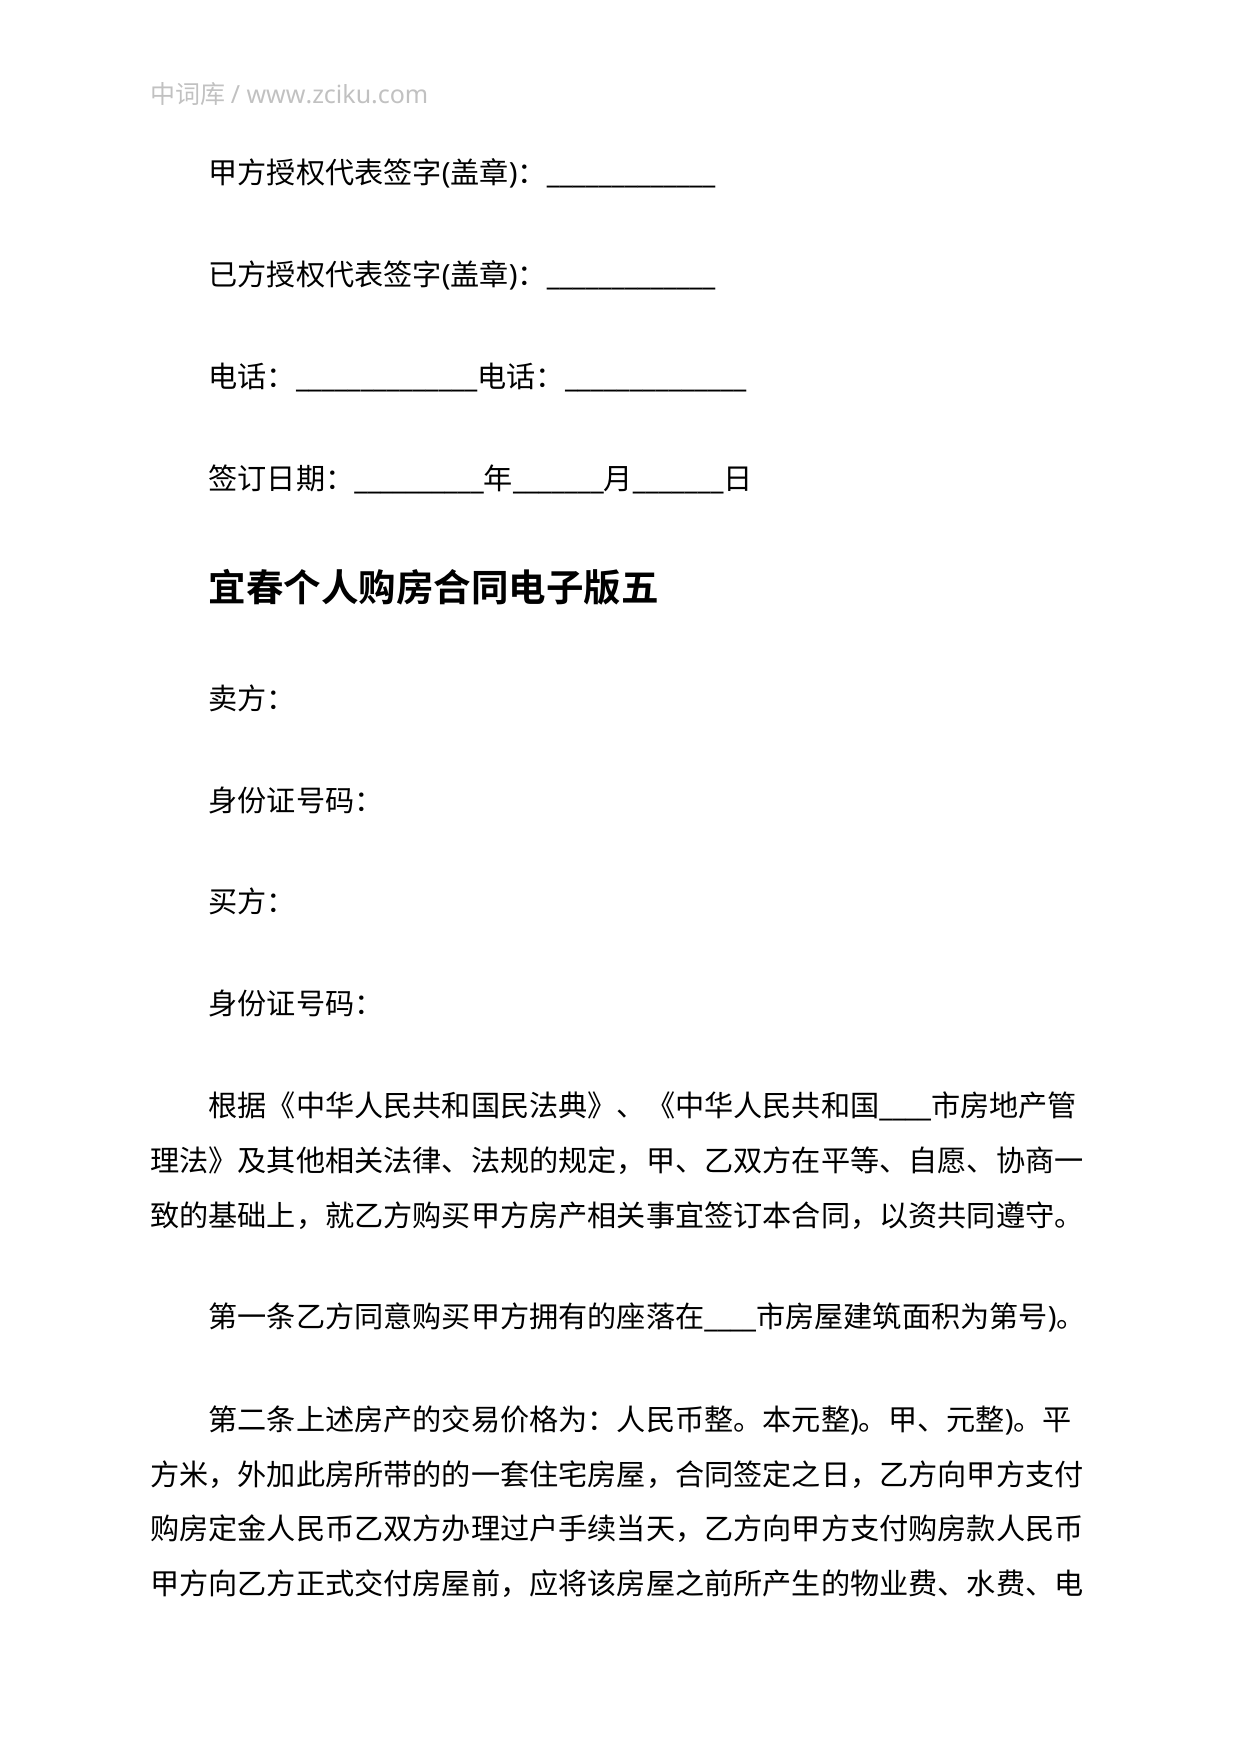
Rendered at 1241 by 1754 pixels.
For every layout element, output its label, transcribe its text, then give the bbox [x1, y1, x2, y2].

text 宜春个人购房合同电子版五 [150, 558, 1090, 612]
text 身份证号码： [150, 777, 1090, 819]
text 已方授权代表签字(盖章)：_____________ [150, 252, 1090, 294]
text 电话：______________电话：______________ [150, 354, 1090, 396]
text 签订日期：__________年_______月_______日 [150, 456, 1090, 498]
text 第一条乙方同意购买甲方拥有的座落在____市房屋建筑面积为第号)。 [150, 1294, 1090, 1336]
text 根据《中华人民共和国民法典》、《中华人民共和国____市房地产管理法》及其他相关法律、法规的规定，甲、乙双方在平等、自愿、协商一致的基础上，就乙方购买甲方房产相关事宜签订本合同，以资共同遵守。 [150, 1082, 1090, 1234]
text 卖方： [150, 675, 1090, 718]
text 甲方授权代表签字(盖章)：_____________ [150, 150, 1090, 192]
text 买方： [150, 879, 1090, 921]
text 身份证号码： [150, 981, 1090, 1023]
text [150, 1396, 1090, 1603]
